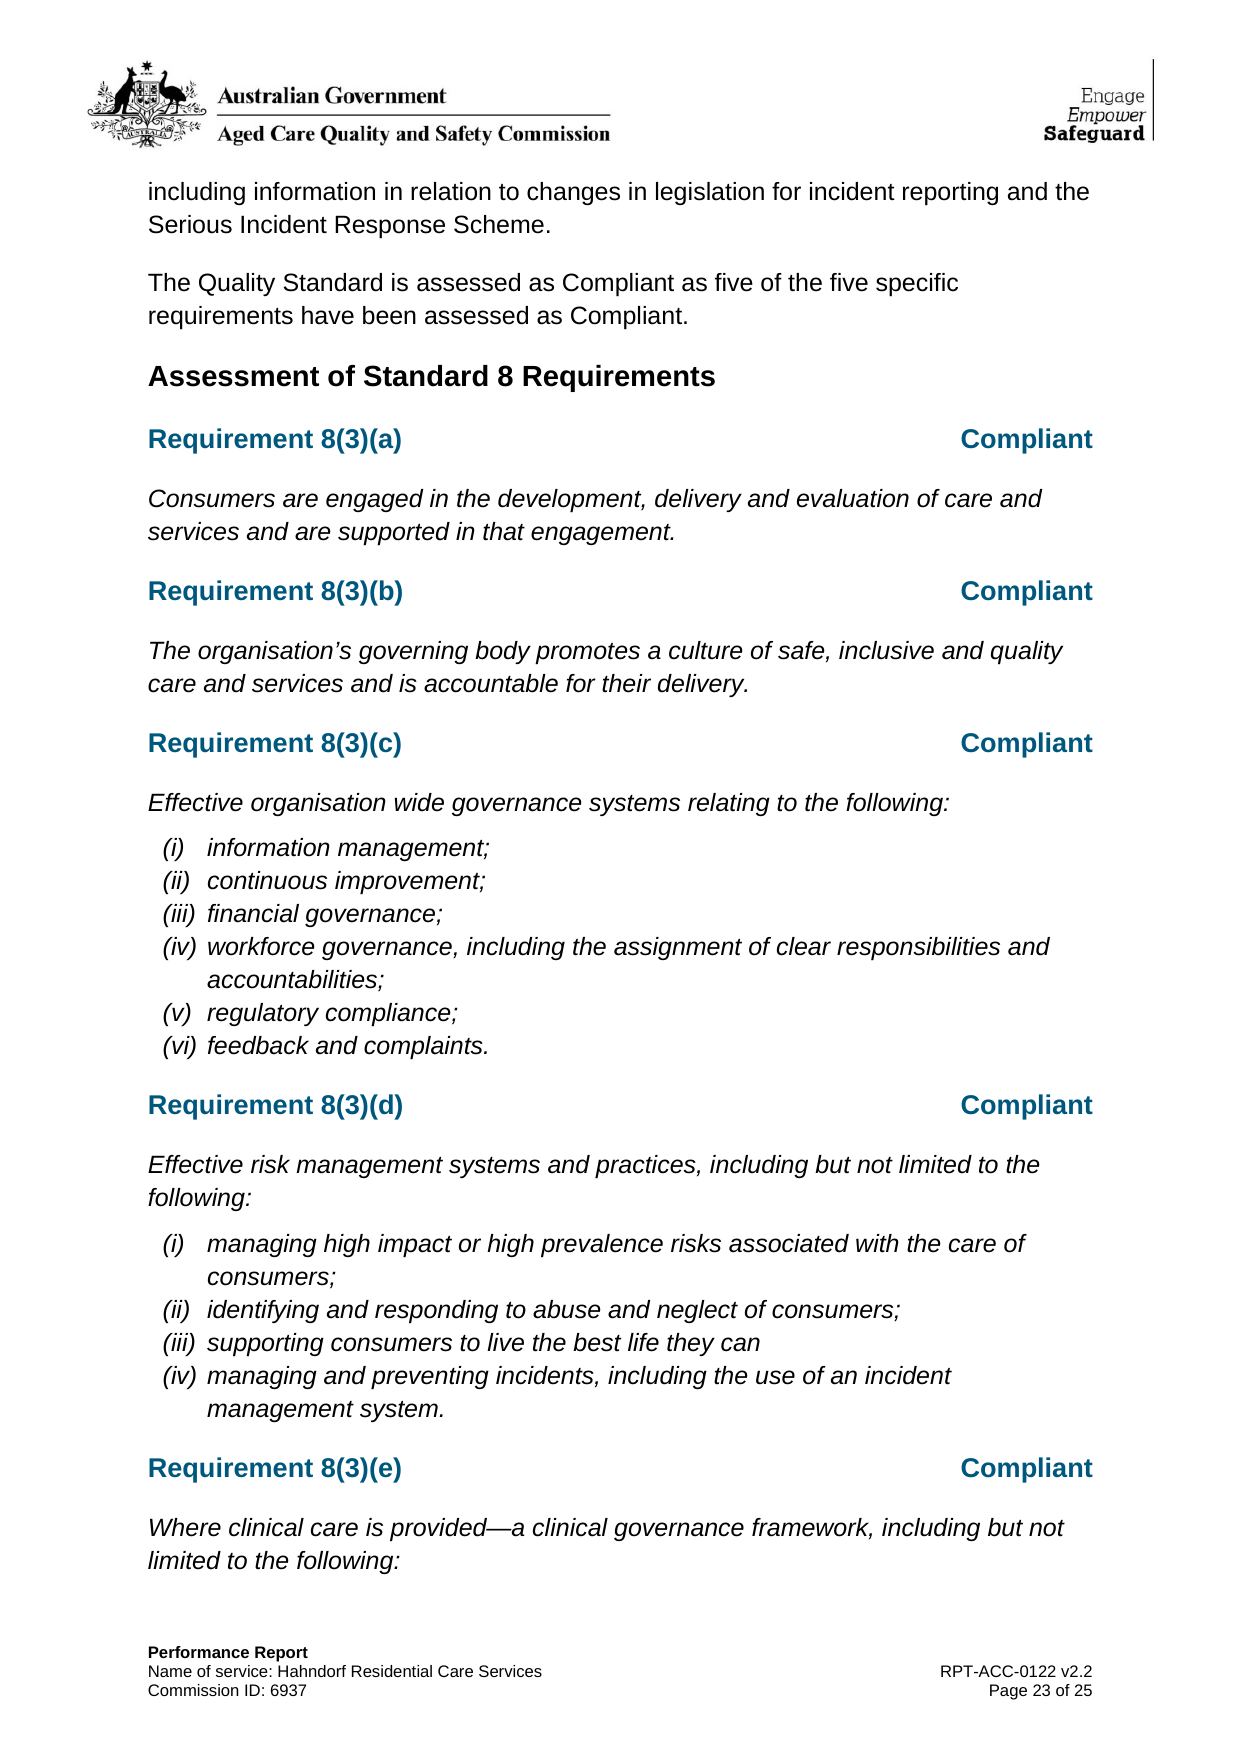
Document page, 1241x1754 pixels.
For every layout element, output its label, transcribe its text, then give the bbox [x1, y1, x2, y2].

subtitle Requirement 8(3)(c) Compliant [148, 727, 1092, 758]
text Where clinical care is provided—a clinical governance framework, including but not limited to the following: [148, 1513, 1092, 1575]
list identifying and responding to abuse and neglect of consumers; [162, 1295, 1092, 1324]
list information management; [162, 833, 1092, 862]
text Effective risk management systems and practices, including but not limited to the following: [148, 1150, 1092, 1212]
list workforce governance, including the assignment of clear responsibilities and accountabilities; [162, 932, 1092, 994]
subtitle Requirement 8(3)(a) Compliant [148, 423, 1092, 454]
list managing and preventing incidents, including the use of an incident management system. [162, 1361, 1092, 1423]
text The organisation’s governing body promotes a culture of safe, inclusive and quality care and services and is accountable for their delivery. [148, 636, 1092, 697]
list supporting consumers to live the best life they can [162, 1328, 1092, 1357]
subtitle Assessment of Standard 8 Requirements [148, 359, 1092, 393]
text Consumers are engaged in the development, delivery and evaluation of care and services and are supported in that engagement. [148, 484, 1092, 546]
list financial governance; [162, 899, 1092, 928]
picture [1, 0, 1241, 169]
list continuous improvement; [162, 866, 1092, 895]
text The Quality Standard is assessed as Compliant as five of the five specific requirements have been assessed as Compliant. [148, 268, 1092, 330]
subtitle Requirement 8(3)(d) Compliant [148, 1089, 1092, 1121]
list regulatory compliance; [162, 998, 1092, 1027]
list feedback and complaints. [162, 1031, 1092, 1060]
text Effective organisation wide governance systems relating to the following: [148, 788, 1092, 816]
subtitle Requirement 8(3)(e) Compliant [148, 1452, 1092, 1483]
subtitle Requirement 8(3)(b) Compliant [148, 575, 1092, 606]
list managing high impact or high prevalence risks associated with the care of consumers; [162, 1229, 1092, 1291]
